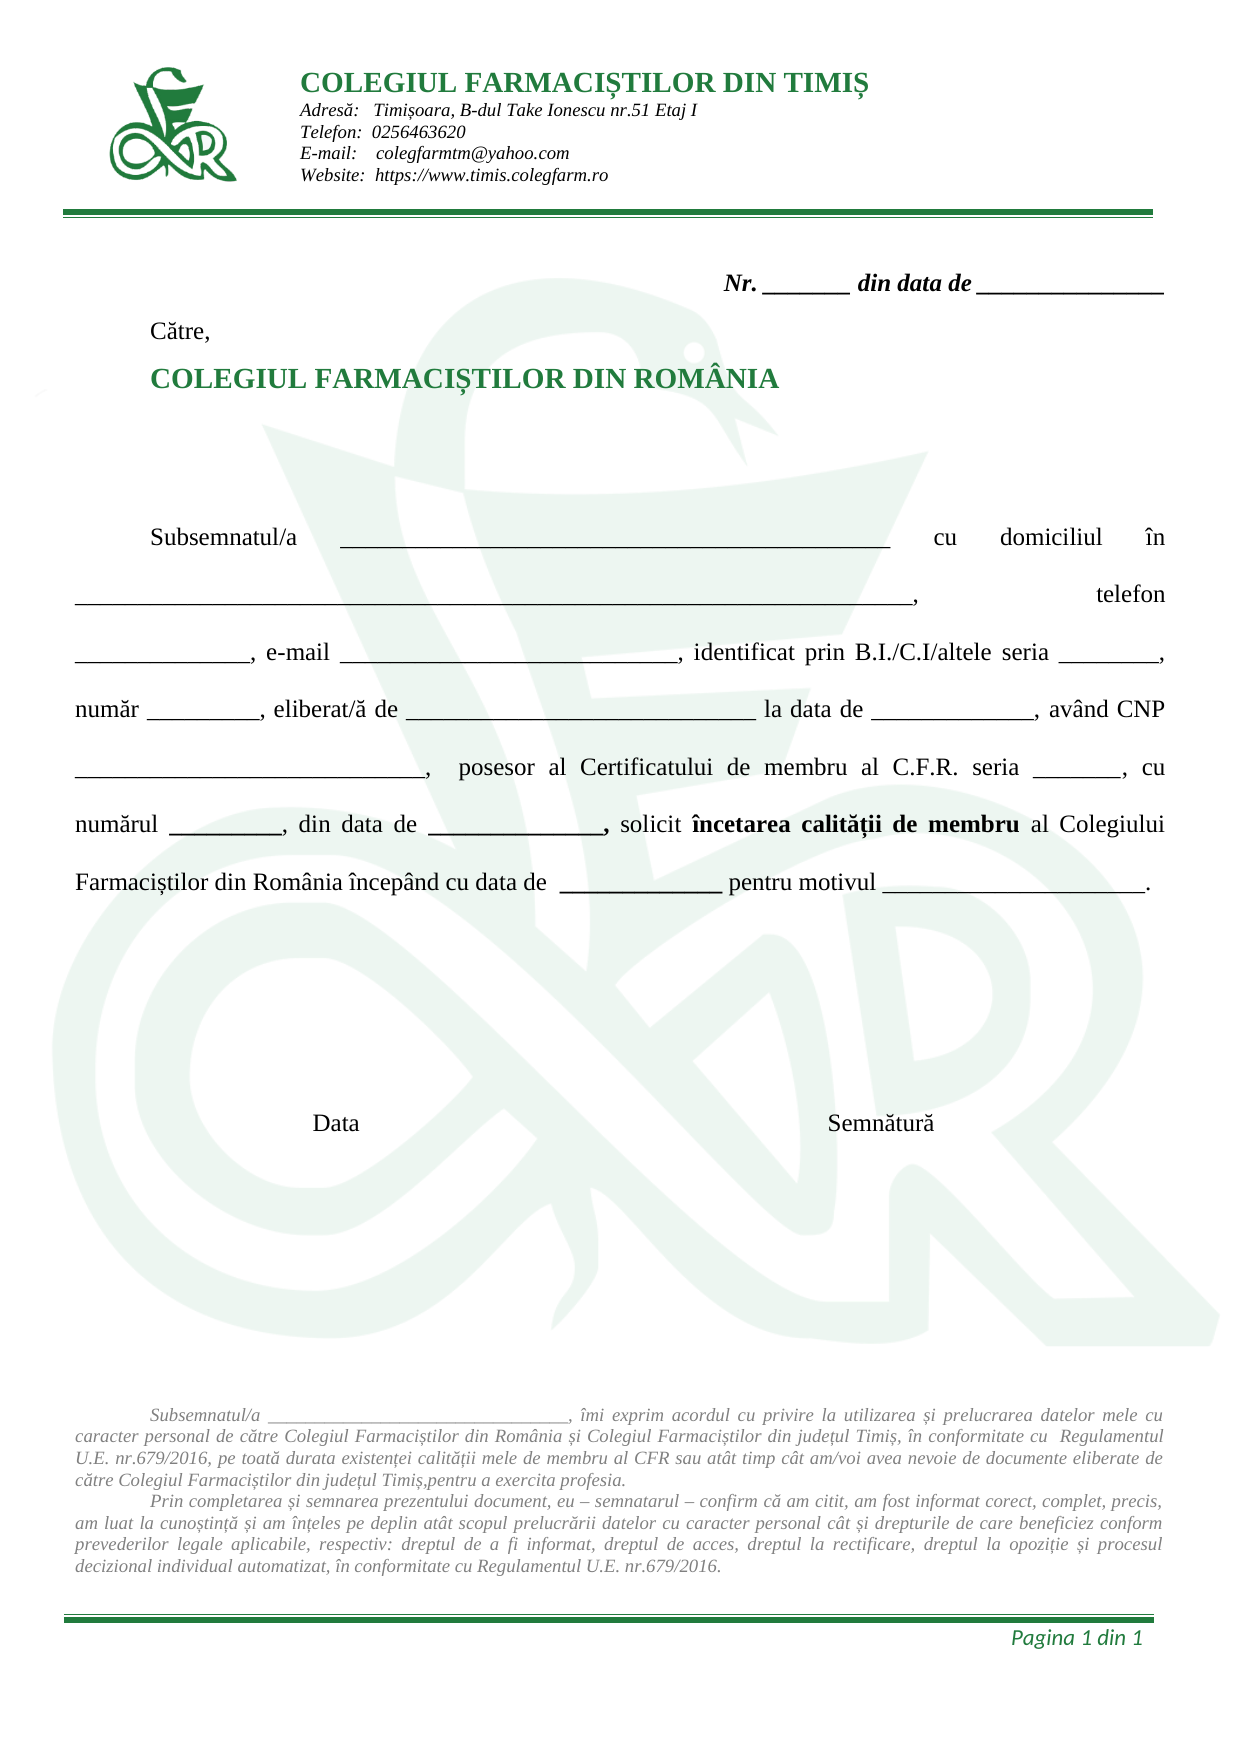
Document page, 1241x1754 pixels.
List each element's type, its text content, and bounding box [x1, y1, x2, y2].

text Subsemnatul/a ____________________________________________ cu domiciliul în ___________________________________________________________________, telefon ______________, e-mail ___________________________, identificat prin B.I./C.I/altele seria ________, număr _________, eliberat/ă de ____________________________ la data de _____________, având CNP ____________________________, posesor al Certificatului de membru al C.F.R. seria _______, cu numărul _________, din data de ______________, solicit încetarea calității de membru al Colegiului Farmaciștilor din România începând cu data de _____________ pentru motivul _____________________. [75, 522, 1165, 896]
text COLEGIUL FARMACIȘTILOR DIN ROMÂNIA [75, 361, 1165, 395]
table_header Semnătură [609, 1108, 1153, 1165]
text Către, [75, 316, 1165, 345]
text Prin completarea și semnarea prezentului document, eu – semnatarul – confirm că am citit, am fost informat corect, complet, precis, am luat la cunoștință și am înțeles pe deplin atât scopul prelucrării datelor cu caracter personal cât și drepturile de care beneficiez conform prevederilor legale aplicabile, respectiv: dreptul de a fi informat, dreptul de acces, dreptul la rectificare, dreptul la opoziție și procesul decizional individual automatizat, în conformitate cu Regulamentul U.E. nr.679/2016. [75, 1490, 1165, 1576]
table_header Data [64, 1108, 608, 1165]
picture [0, 0, 1241, 1746]
text Nr. _______ din data de _______________ [75, 268, 1165, 297]
text Subsemnatul/a ________________________________, îmi exprim acordul cu privire la utilizarea și prelucrarea datelor mele cu caracter personal de către Colegiul Farmaciștilor din România și Colegiul Farmaciștilor din județul Timiș, în conformitate cu Regulamentul U.E. nr.679/2016, pe toată durata existenței calității mele de membru al CFR sau atât timp cât am/voi avea nevoie de documente eliberate de către Colegiul Farmaciștilor din județul Timiș,pentru a exercita profesia. [75, 1404, 1165, 1490]
